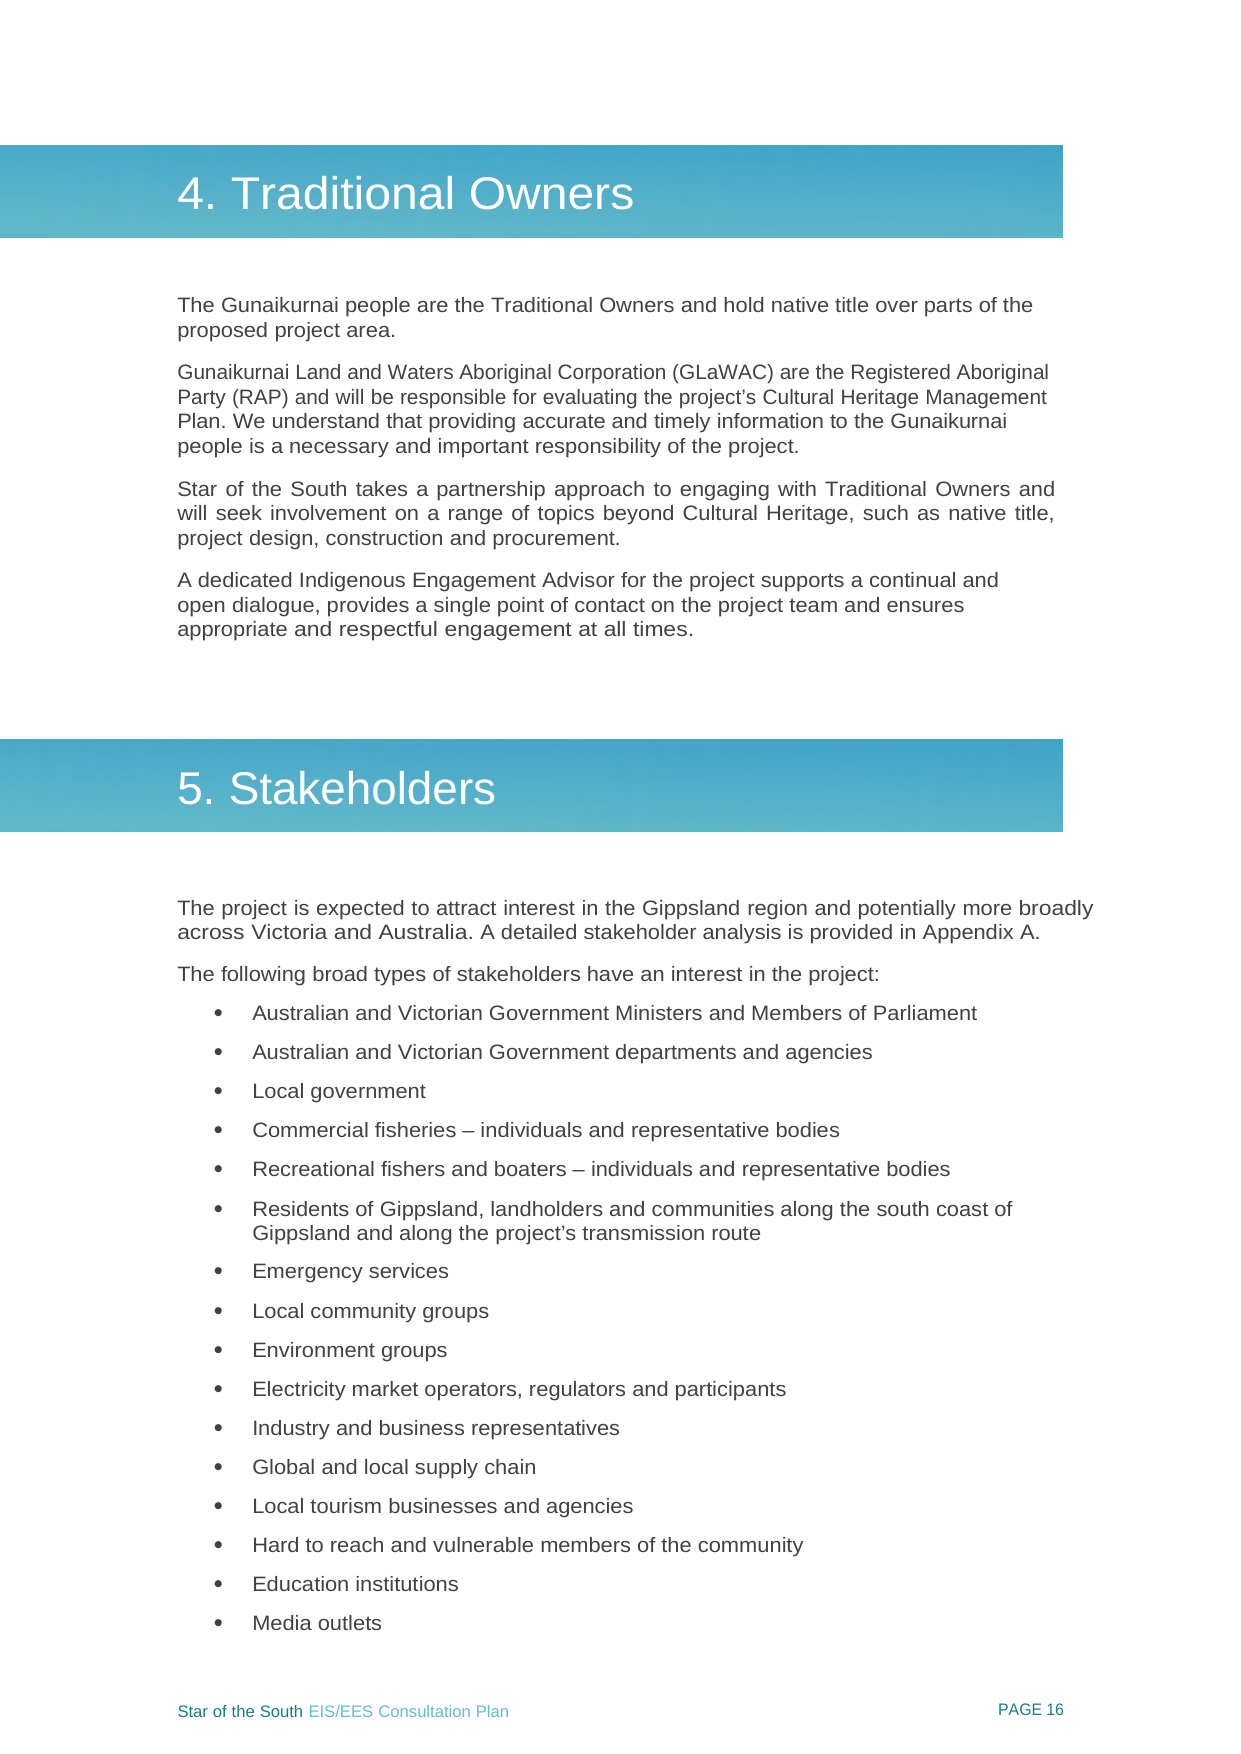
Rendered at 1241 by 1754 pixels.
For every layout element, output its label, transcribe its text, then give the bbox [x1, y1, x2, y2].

list Environment groups [214, 1337, 1103, 1362]
list Global and local supply chain [214, 1455, 1103, 1479]
picture [0, 739, 1063, 832]
list Education institutions [214, 1572, 1103, 1596]
list Media outlets [214, 1611, 1103, 1635]
text The Gunaikurnai people are the Traditional Owners and hold native title over parts of the proposed project area. [177, 293, 1103, 341]
picture [0, 145, 1063, 238]
list Emergency services [214, 1259, 1103, 1283]
list Hard to reach and vulnerable members of the community [214, 1533, 1103, 1557]
list Residents of Gippsland, landholders and communities along the south coast of Gippsland and along the project’s transmission route [214, 1196, 1103, 1244]
list Local community groups [214, 1298, 1103, 1322]
text Gunaikurnai Land and Waters Aboriginal Corporation (GLaWAC) are the Registered Aboriginal Party (RAP) and will be responsible for evaluating the project’s Cultural Heritage Management Plan. We understand that providing accurate and timely information to the Gunaikurnai people is a necessary and important responsibility of the project. [177, 360, 1063, 458]
list Australian and Victorian Government Ministers and Members of Parliament [214, 1001, 1103, 1025]
list Australian and Victorian Government departments and agencies [214, 1040, 1103, 1064]
text The project is expected to attract interest in the Gippsland region and potentially more broadly across Victoria and Australia. A detailed stakeholder analysis is provided in Appendix A. [177, 896, 1103, 944]
text The following broad types of stakeholders have an interest in the project: [177, 962, 1103, 986]
list Electricity market operators, regulators and participants [214, 1377, 1103, 1401]
list Recreational fishers and boaters – individuals and representative bodies [214, 1157, 1103, 1181]
list Local tourism businesses and agencies [214, 1494, 1103, 1518]
list Industry and business representatives [214, 1416, 1103, 1440]
list Commercial fisheries – individuals and representative bodies [214, 1118, 1103, 1142]
text Star of the South takes a partnership approach to engaging with Traditional Owners and will seek involvement on a range of topics beyond Cultural Heritage, such as native title, project design, construction and procurement. [177, 476, 1055, 549]
text A dedicated Indigenous Engagement Advisor for the project supports a continual and open dialogue, provides a single point of contact on the project team and ensures appropriate and respectful engagement at all times. [177, 568, 1053, 641]
list Local government [214, 1079, 1103, 1103]
